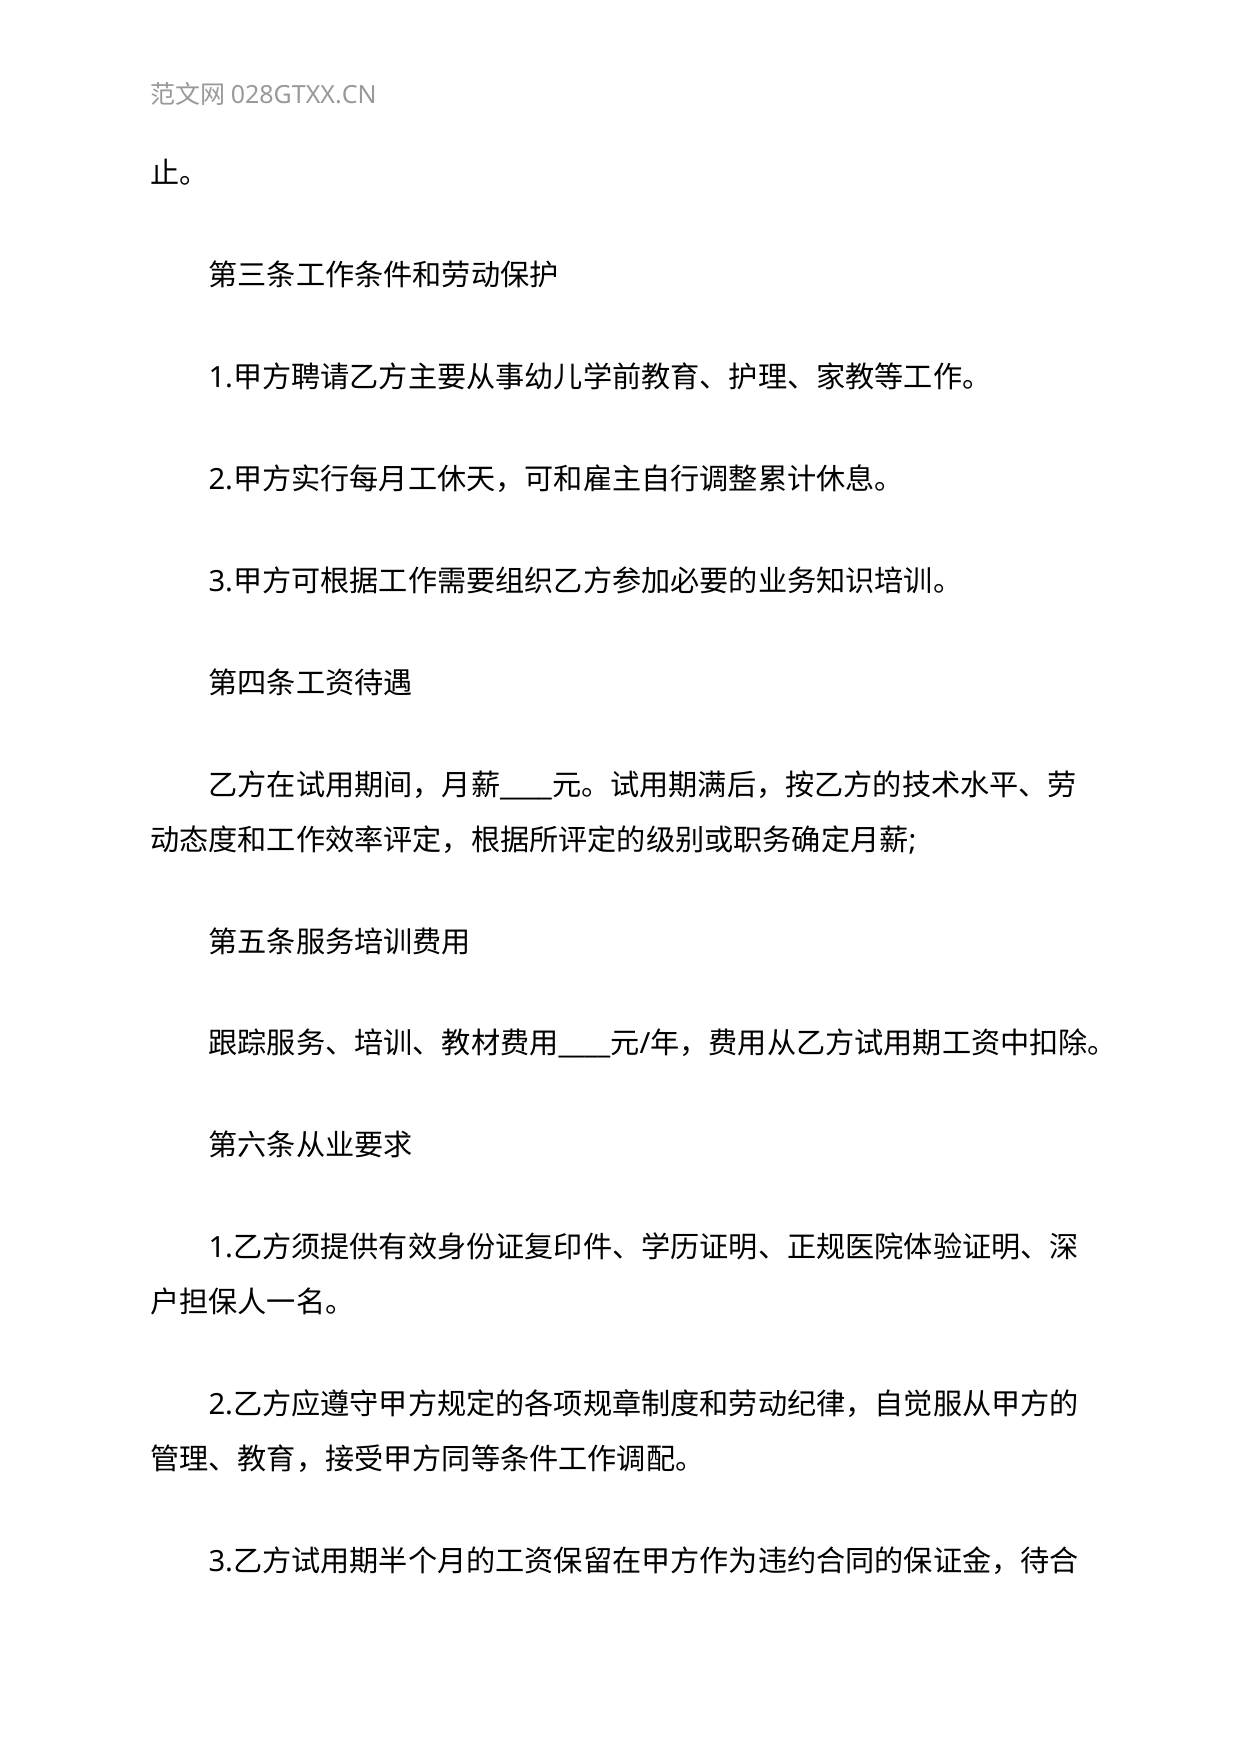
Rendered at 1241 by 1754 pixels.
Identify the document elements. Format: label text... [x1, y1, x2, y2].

text 第四条工资待遇 [150, 659, 1090, 702]
text 第三条工作条件和劳动保护 [150, 252, 1090, 294]
text 1.乙方须提供有效身份证复印件、学历证明、正规医院体验证明、深户担保人一名。 [150, 1224, 1090, 1321]
text 跟踪服务、培训、教材费用____元/年，费用从乙方试用期工资中扣除。 [150, 1020, 1090, 1062]
text 第六条从业要求 [150, 1122, 1090, 1164]
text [150, 150, 1090, 192]
text 1.甲方聘请乙方主要从事幼儿学前教育、护理、家教等工作。 [150, 353, 1090, 396]
text 第五条服务培训费用 [150, 918, 1090, 961]
text 乙方在试用期间，月薪____元。试用期满后，按乙方的技术水平、劳动态度和工作效率评定，根据所评定的级别或职务确定月薪; [150, 761, 1090, 859]
text 3.甲方可根据工作需要组织乙方参加必要的业务知识培训。 [150, 557, 1090, 600]
text 2.甲方实行每月工休天，可和雇主自行调整累计休息。 [150, 456, 1090, 498]
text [150, 1537, 1090, 1580]
text 2.乙方应遵守甲方规定的各项规章制度和劳动纪律，自觉服从甲方的管理、教育，接受甲方同等条件工作调配。 [150, 1381, 1090, 1478]
